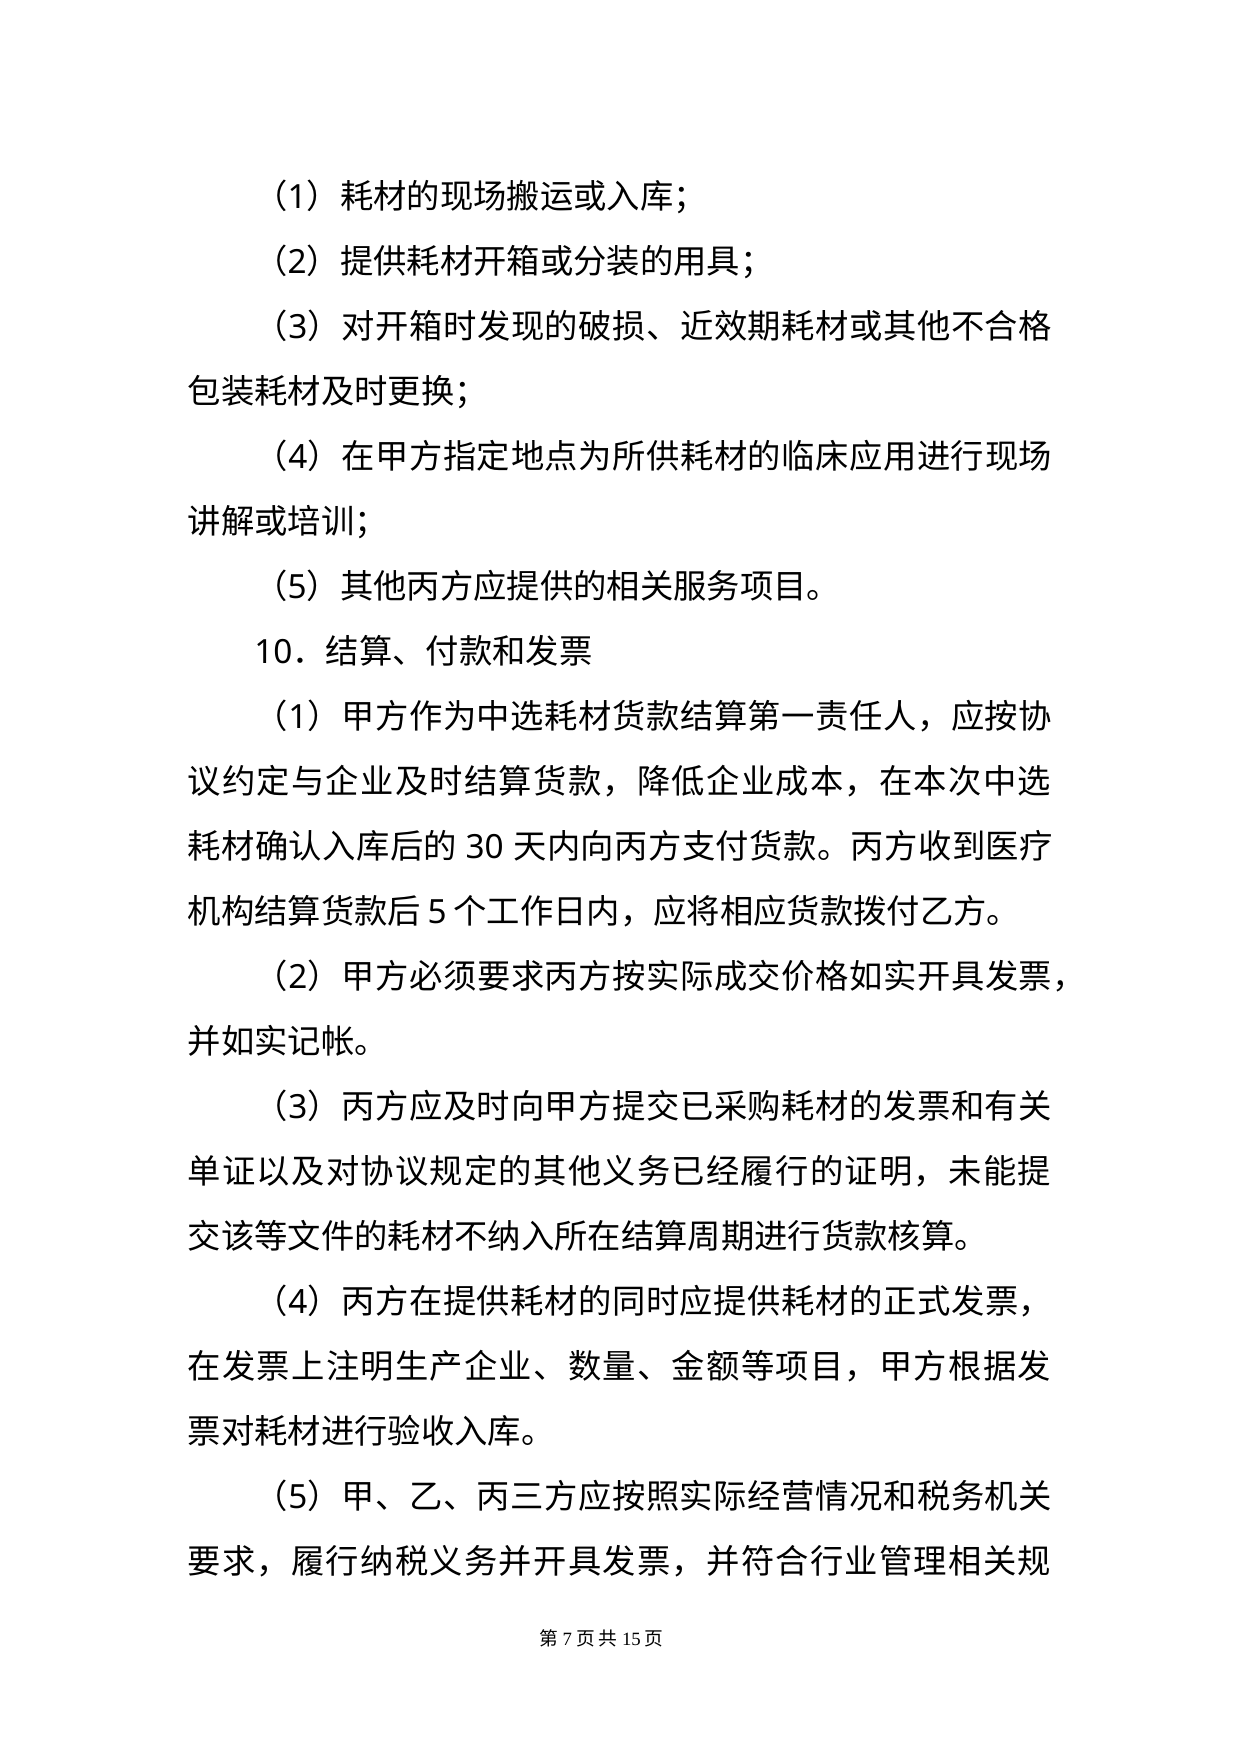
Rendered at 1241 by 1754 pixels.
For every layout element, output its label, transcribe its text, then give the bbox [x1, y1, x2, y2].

text （5）其他丙方应提供的相关服务项目。 [187, 552, 1053, 617]
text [187, 1462, 1053, 1592]
text （4）在甲方指定地点为所供耗材的临床应用进行现场讲解或培训； [187, 422, 1053, 552]
text （3）对开箱时发现的破损、近效期耗材或其他不合格包装耗材及时更换； [187, 292, 1053, 422]
text （2）提供耗材开箱或分装的用具； [187, 227, 1053, 292]
text （1）甲方作为中选耗材货款结算第一责任人，应按协议约定与企业及时结算货款，降低企业成本，在本次中选耗材确认入库后的 30 天内向丙方支付货款。丙方收到医疗机构结算货款后5个工作日内，应将相应货款拨付乙方。 [187, 682, 1053, 942]
text 10．结算、付款和发票 [187, 617, 1053, 682]
text （3）丙方应及时向甲方提交已采购耗材的发票和有关单证以及对协议规定的其他义务已经履行的证明，未能提交该等文件的耗材不纳入所在结算周期进行货款核算。 [187, 1072, 1053, 1267]
text （4）丙方在提供耗材的同时应提供耗材的正式发票，在发票上注明生产企业、数量、金额等项目，甲方根据发票对耗材进行验收入库。 [187, 1267, 1053, 1462]
text （2）甲方必须要求丙方按实际成交价格如实开具发票，并如实记帐。 [187, 942, 1053, 1072]
text （1）耗材的现场搬运或入库； [187, 162, 1053, 227]
